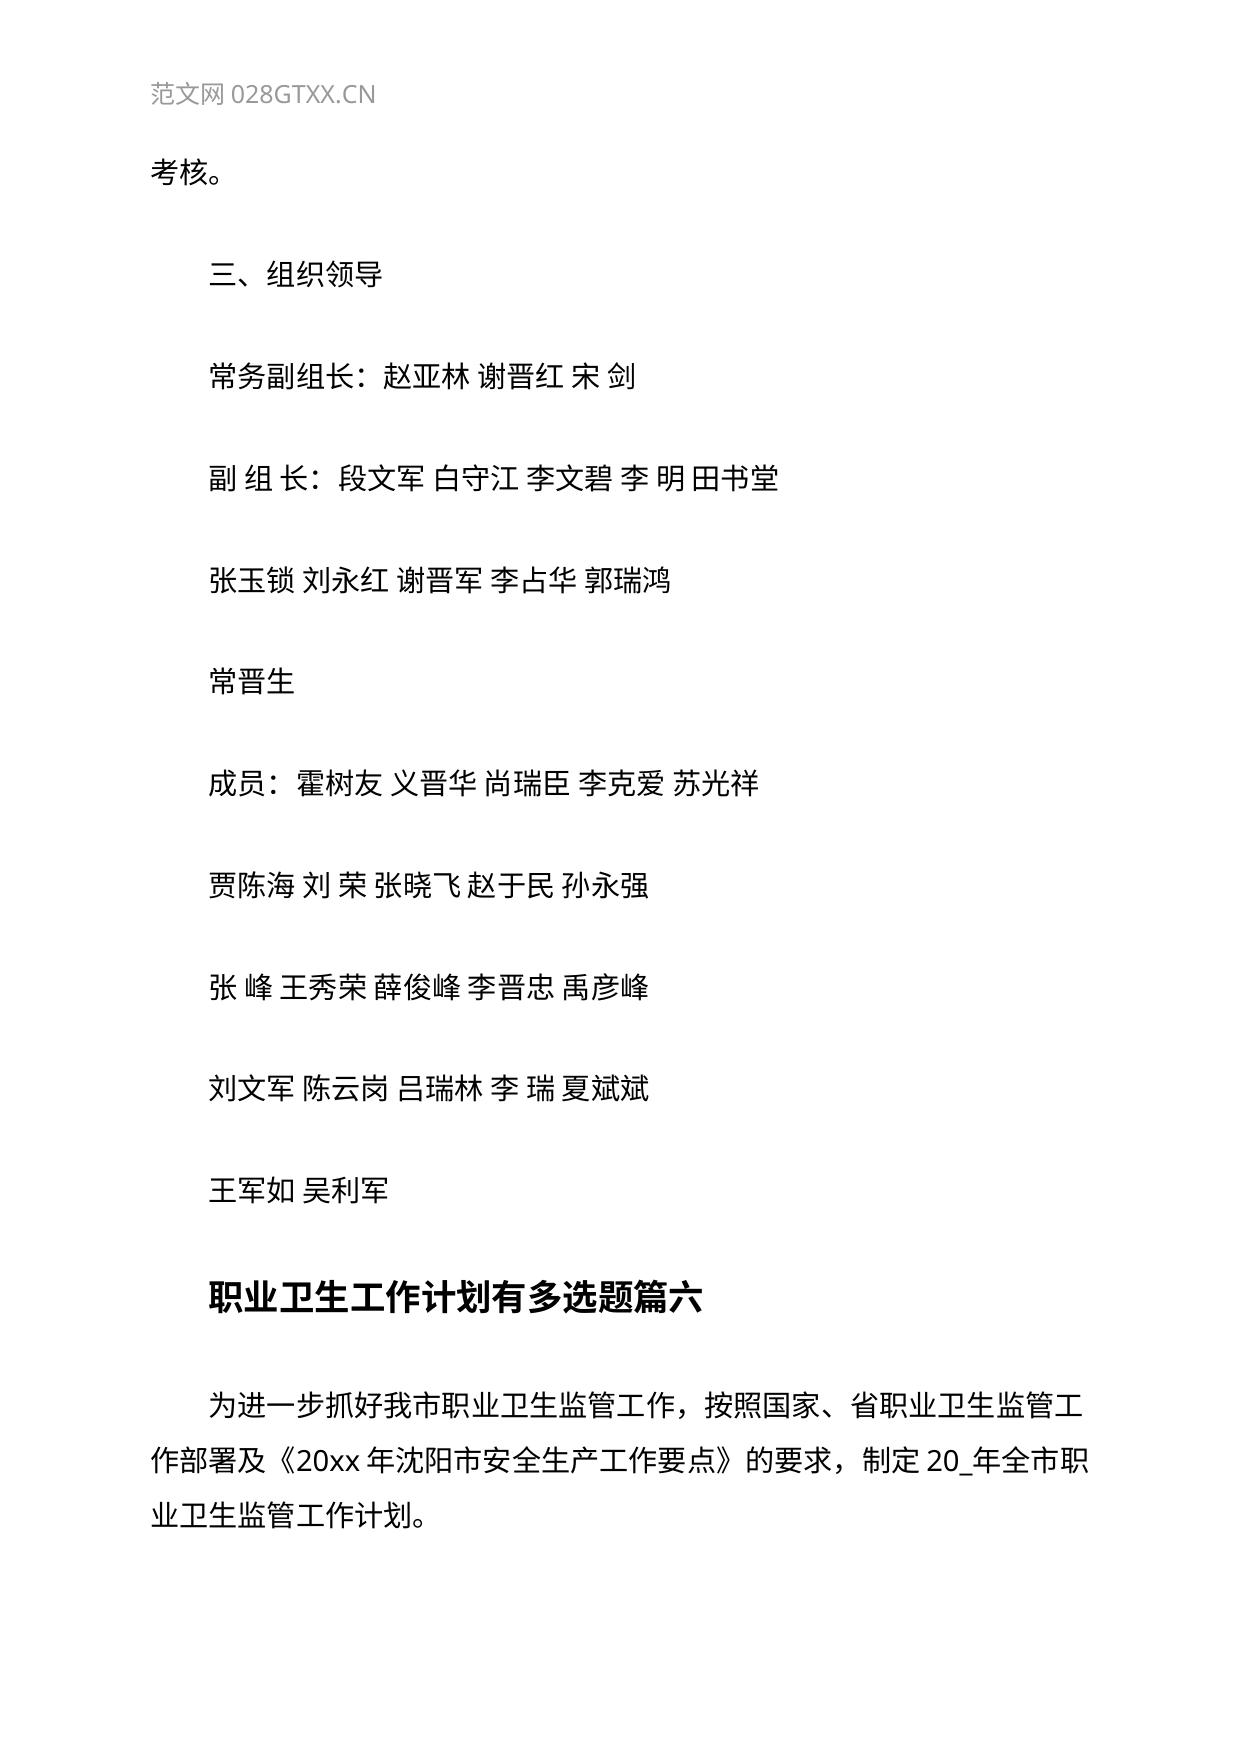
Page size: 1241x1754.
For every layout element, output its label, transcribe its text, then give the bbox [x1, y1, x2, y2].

text 常晋生 [150, 659, 1090, 701]
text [150, 150, 1090, 192]
text 张玉锁 刘永红 谢晋军 李占华 郭瑞鸿 [150, 557, 1090, 599]
text 副 组 长：段文军 白守江 李文碧 李 明 田书堂 [150, 455, 1090, 498]
text 贾陈海 刘 荣 张晓飞 赵于民 孙永强 [150, 862, 1090, 905]
text 常务副组长：赵亚林 谢晋红 宋 剑 [150, 353, 1090, 396]
text 成员：霍树友 义晋华 尚瑞臣 李克爱 苏光祥 [150, 761, 1090, 803]
text 刘文军 陈云岗 吕瑞林 李 瑞 夏斌斌 [150, 1066, 1090, 1108]
text 张 峰 王秀荣 薛俊峰 李晋忠 禹彦峰 [150, 964, 1090, 1006]
text 王军如 吴利军 [150, 1168, 1090, 1210]
text 三、组织领导 [150, 252, 1090, 294]
text 职业卫生工作计划有多选题篇六 [150, 1269, 1090, 1321]
text 为进一步抓好我市职业卫生监管工作，按照国家、省职业卫生监管工作部署及《20xx年沈阳市安全生产工作要点》的要求，制定20_年全市职业卫生监管工作计划。 [150, 1383, 1090, 1535]
